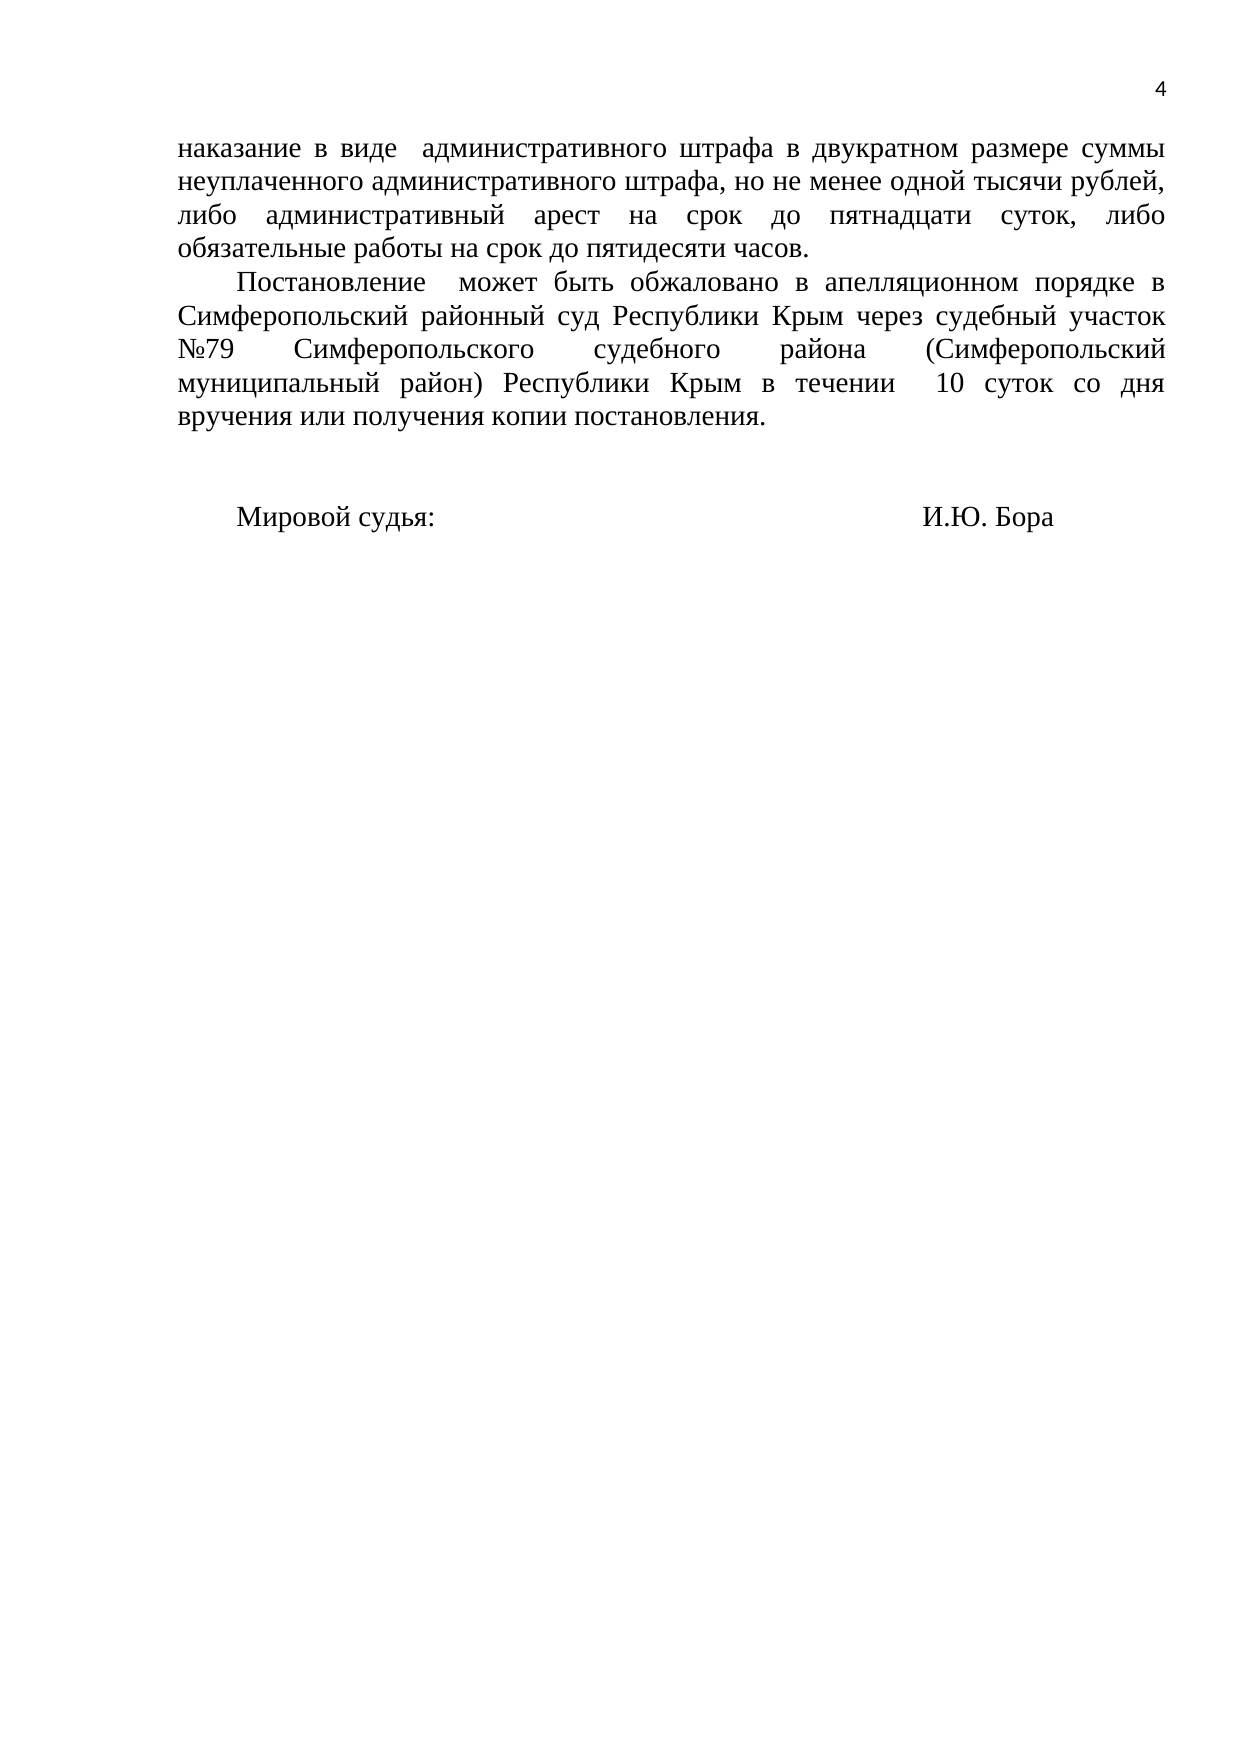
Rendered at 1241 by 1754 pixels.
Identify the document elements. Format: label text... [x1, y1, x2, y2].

text Постановление может быть обжаловано в апелляционном порядке в Симферопольский районный суд Республики Крым через судебный участок №79 Симферопольского судебного района (Симферопольский муниципальный район) Республики Крым в течении 10 суток со дня вручения или получения копии постановления. [177, 264, 1166, 432]
text Мировой судья: И.Ю. Бора [177, 499, 1166, 532]
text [177, 130, 1166, 264]
